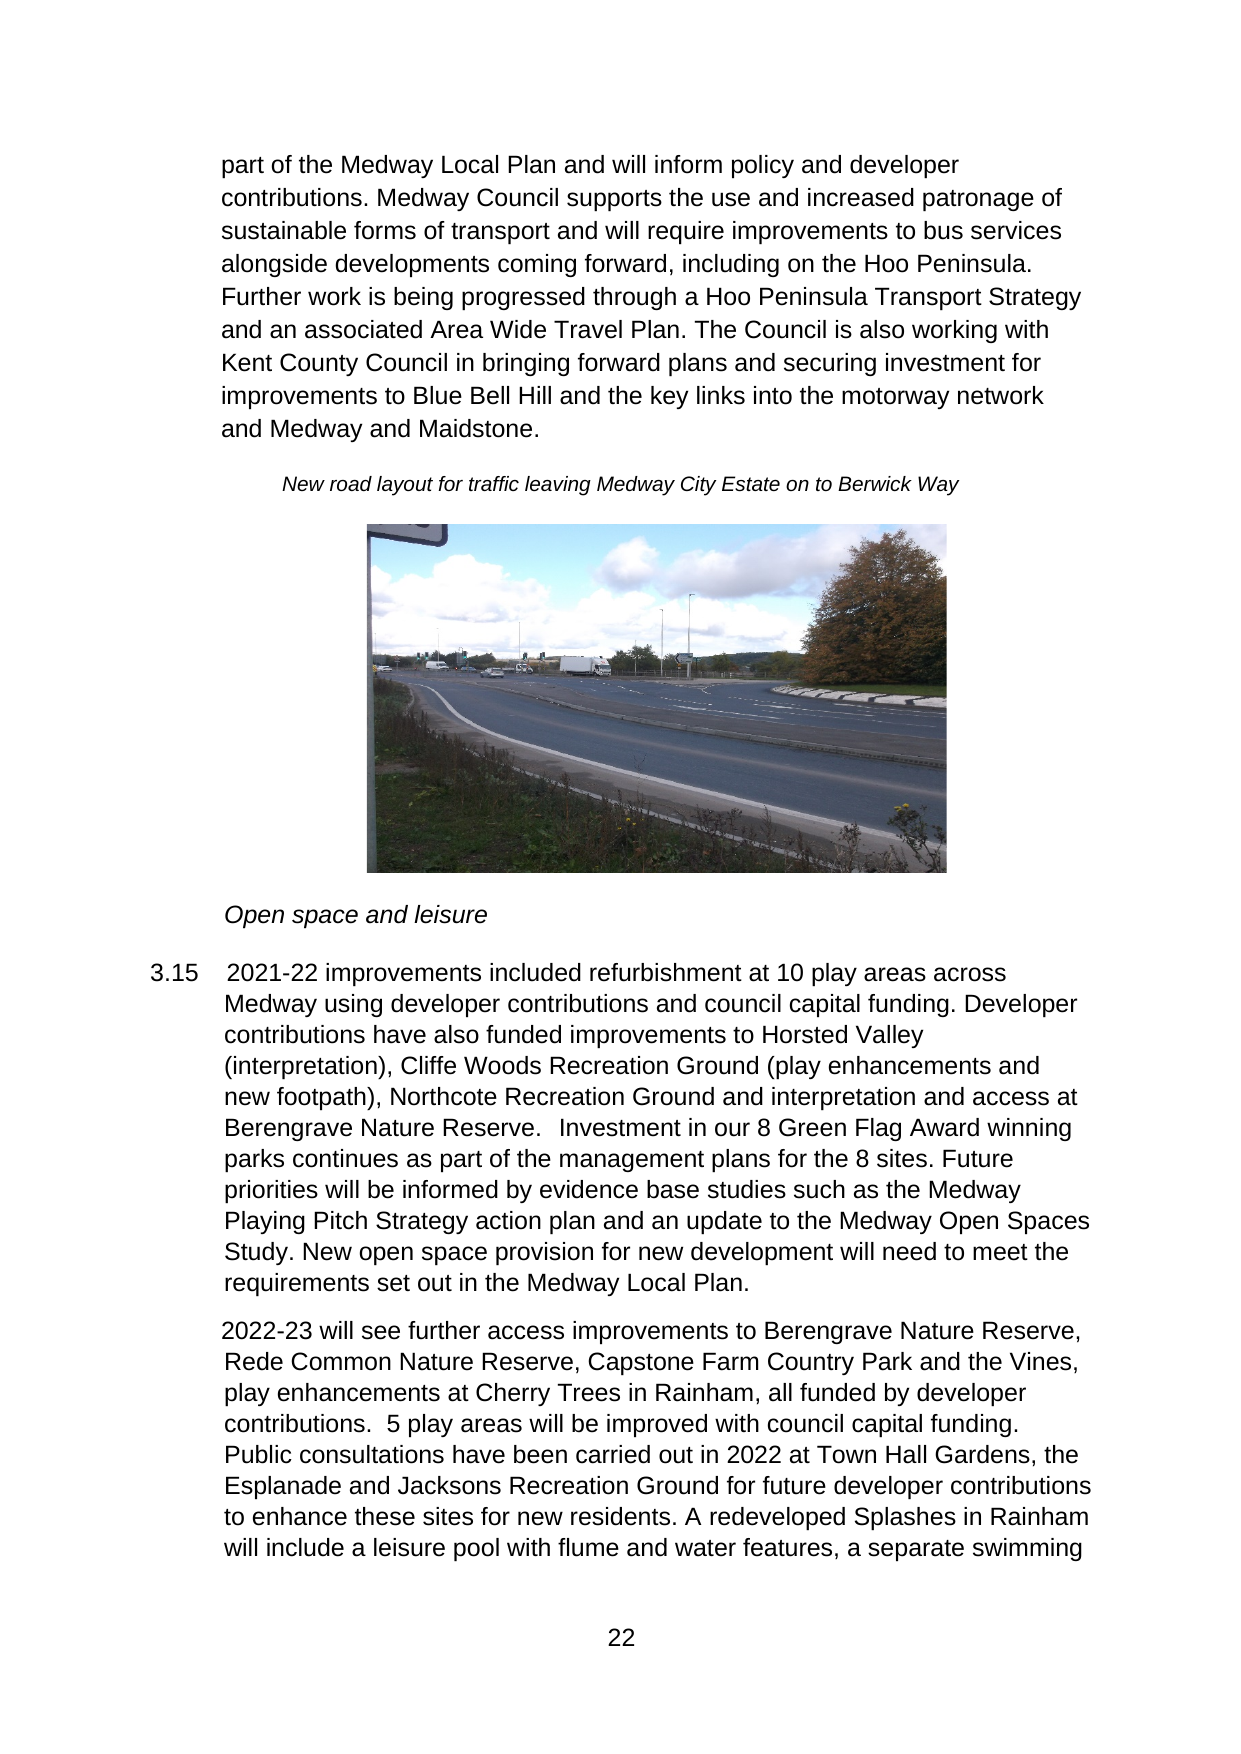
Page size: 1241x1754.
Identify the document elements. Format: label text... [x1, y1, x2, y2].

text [221, 1316, 1093, 1562]
list New road layout for traffic leaving Medway City Estate on to Berwick Way [150, 472, 1093, 496]
text 3.15 2021-22 improvements included refurbishment at 10 play areas across Medway using developer contributions and council capital funding. Developer contributions have also funded improvements to Horsted Valley (interpretation), Cliffe Woods Recreation Ground (play enhancements and new footpath), Northcote Recreation Ground and interpretation and access at Berengrave Nature Reserve. Investment in our 8 Green Flag Award winning parks continues as part of the management plans for the 8 sites. Future priorities will be informed by evidence base studies such as the Medway Playing Pitch Strategy action plan and an update to the Medway Open Spaces Study. New open space provision for new development will need to meet the requirements set out in the Medway Local Plan. [150, 958, 1093, 1297]
list Open space and leisure [150, 900, 1093, 929]
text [150, 150, 1093, 443]
picture [366, 524, 947, 873]
